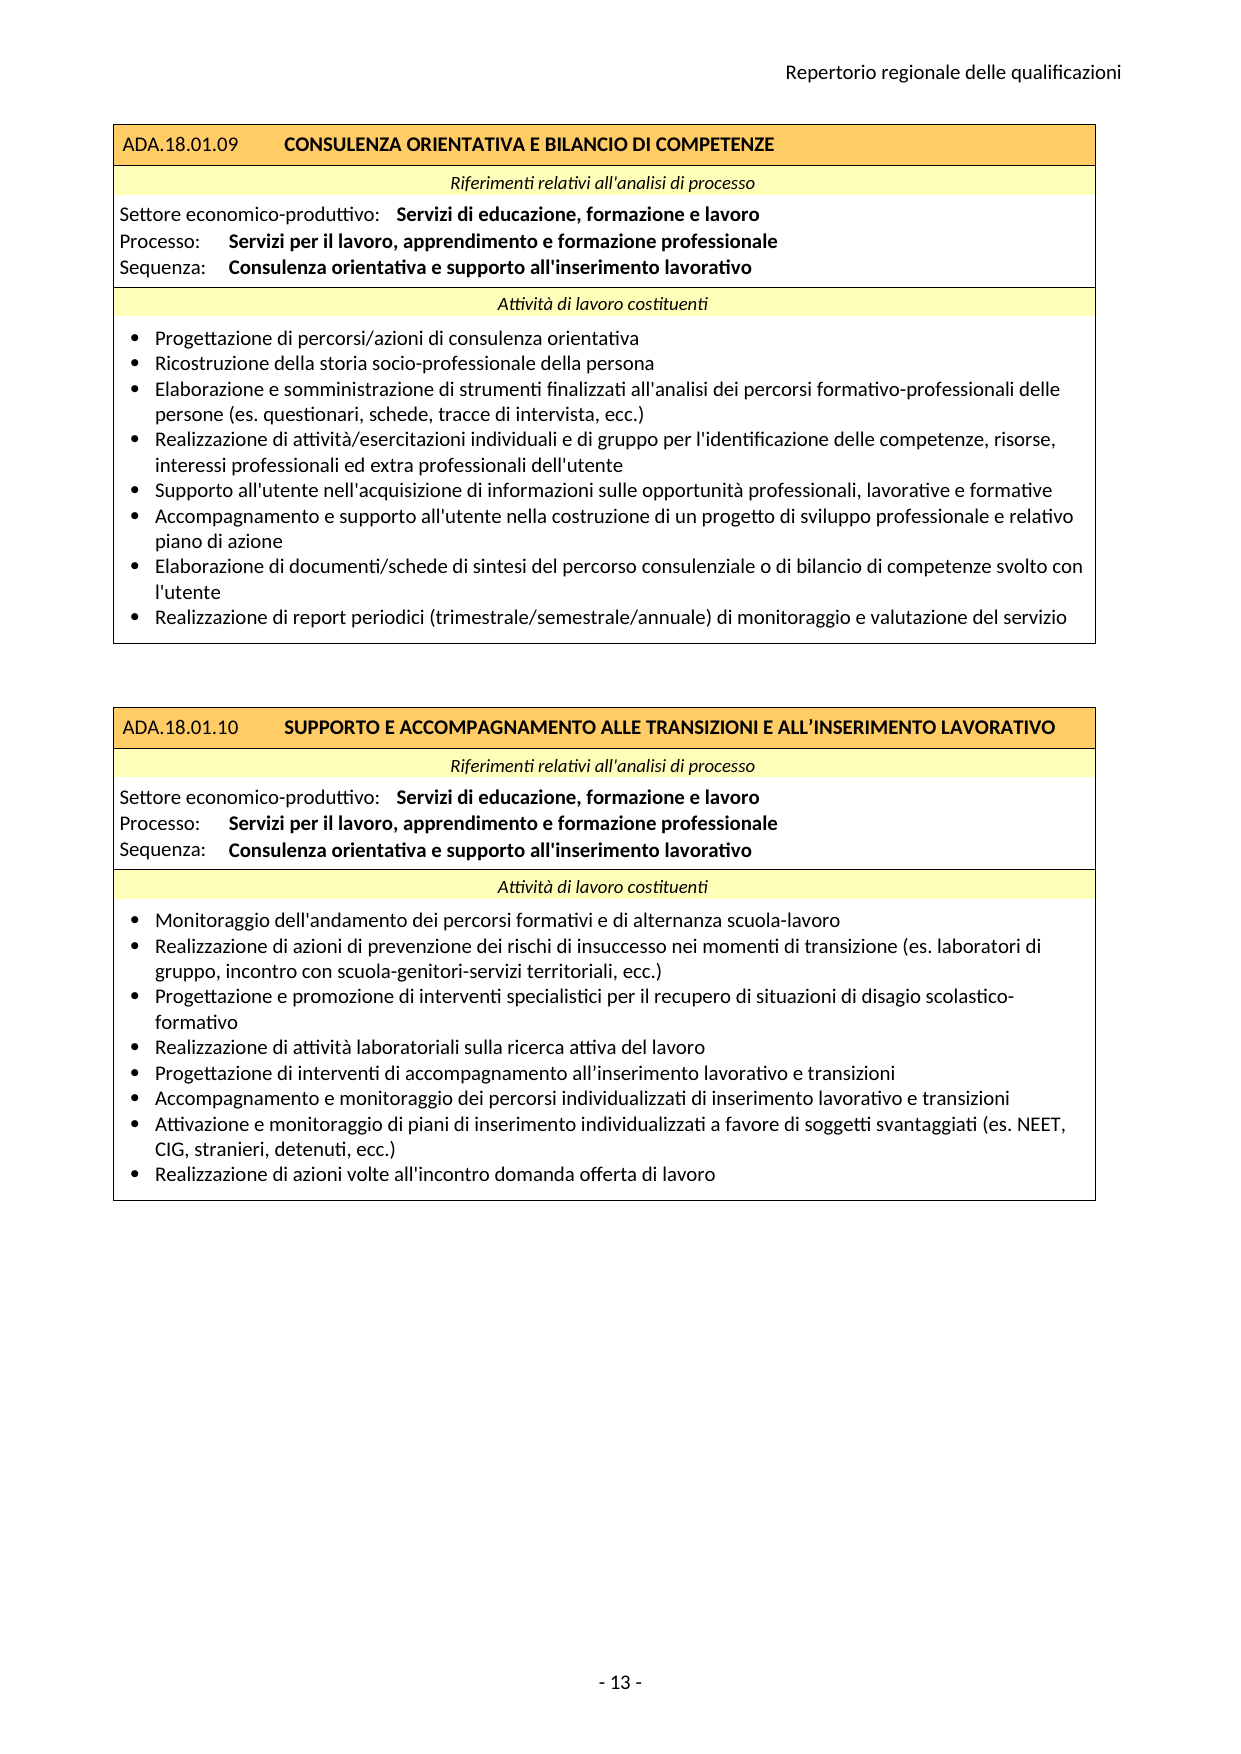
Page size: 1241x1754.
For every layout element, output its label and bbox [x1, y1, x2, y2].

table_header [107, 701, 1110, 1207]
table_header [107, 118, 1110, 650]
